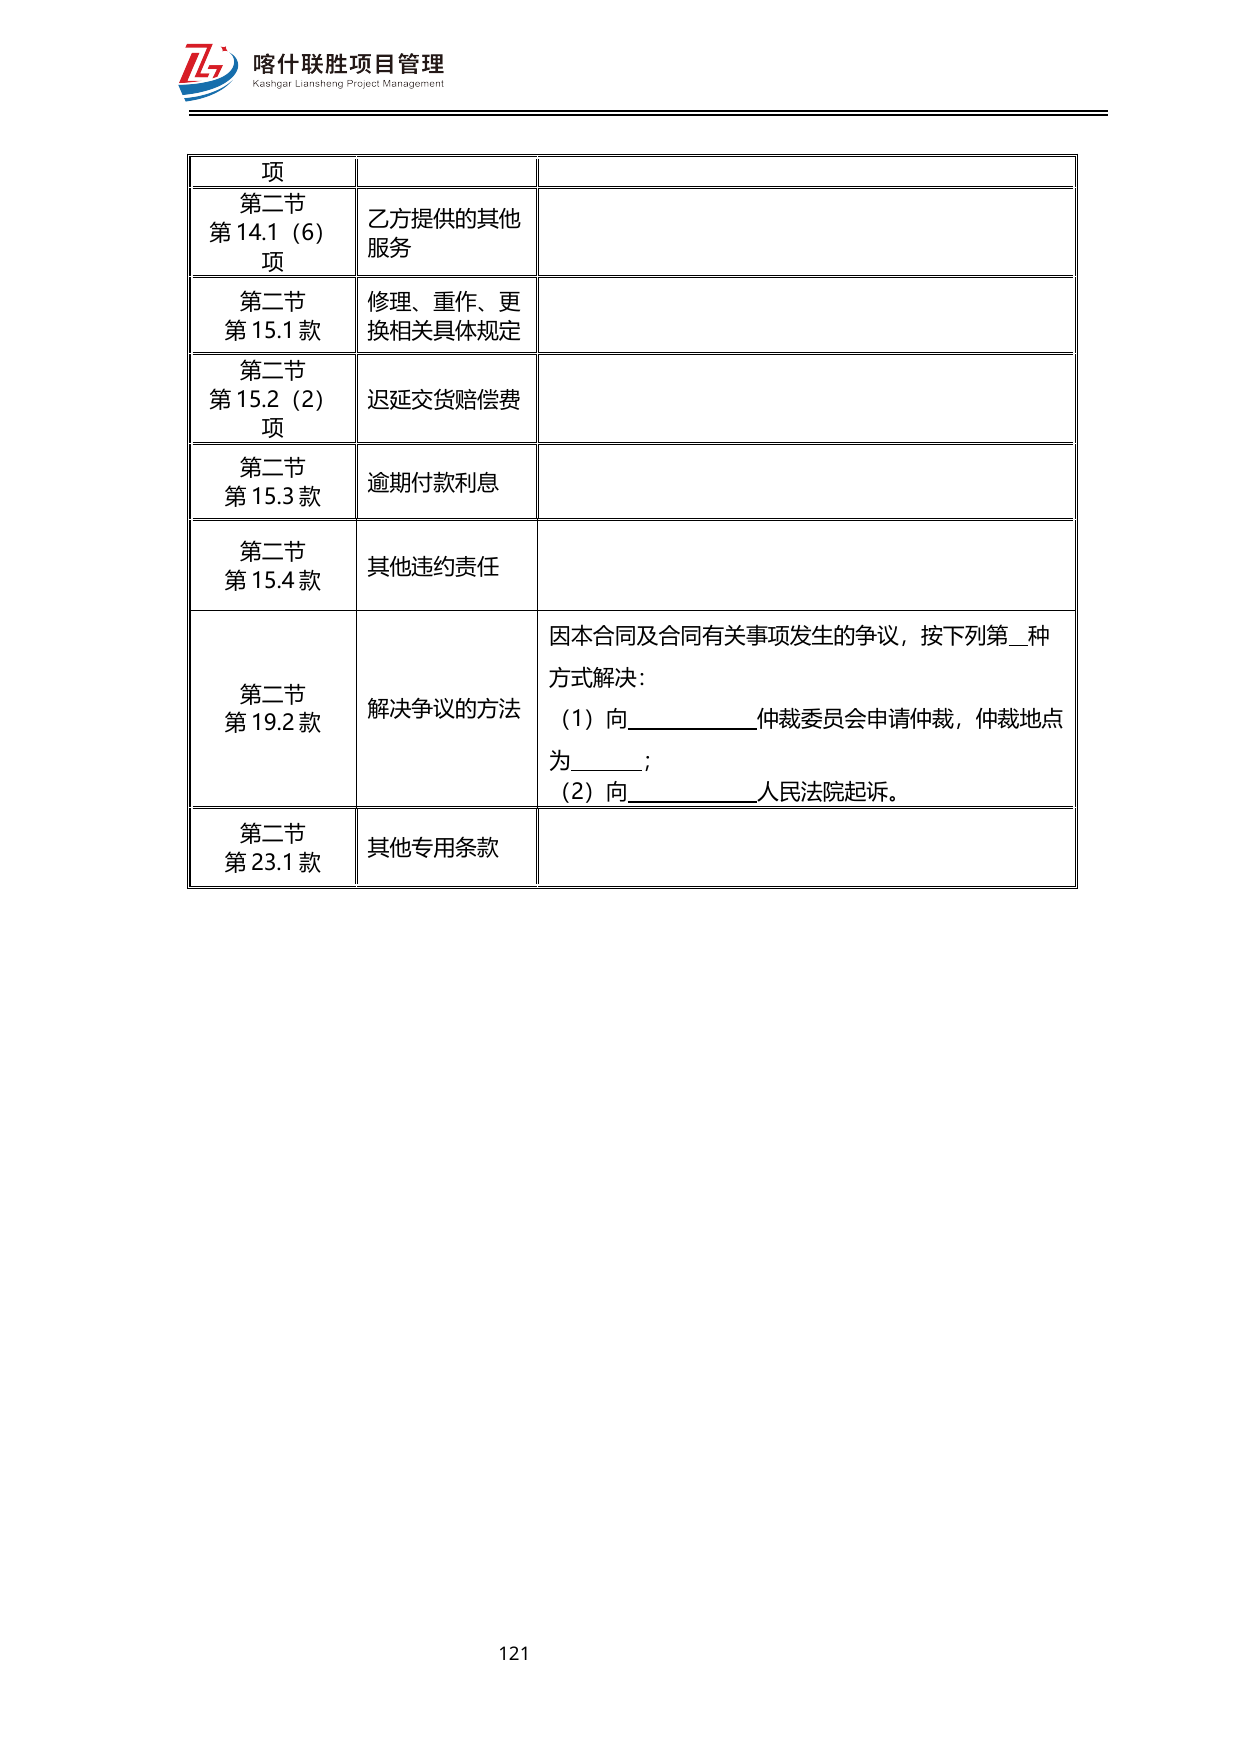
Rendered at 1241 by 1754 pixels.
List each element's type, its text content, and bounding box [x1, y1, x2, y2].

table_cell [539, 186, 1075, 275]
table_cell [539, 442, 1075, 518]
table_cell 乙方提供的其他服务 [358, 189, 536, 275]
table_cell [538, 806, 1075, 886]
table_cell 第二节 第14.1（6）项 [191, 186, 355, 275]
table_cell 其他违约责任 [357, 521, 537, 609]
table_cell 第二节 第15.4款 [189, 518, 356, 609]
table_cell [538, 518, 1076, 609]
table_cell [539, 352, 1075, 442]
table_cell 第二节 第15.1款 [189, 275, 356, 352]
table_cell 第二节 第14.1（5）项 [191, 157, 356, 186]
table_cell 迟延交货赔偿费 [358, 355, 536, 442]
table_cell 其他专用条款 [356, 809, 538, 886]
table_cell [538, 275, 1076, 352]
table_cell 因本合同及合同有关事项发生的争议，按下列第 种方式解决： （1）向 仲裁委员会申请仲裁，仲裁地点为 ； （2）向 人民法院起诉。 [538, 611, 1075, 806]
table_cell 第二节 第23.1款 [191, 806, 356, 886]
table_cell 修理、重作、更换相关具体规定 [358, 278, 536, 352]
table_cell 第二节 第15.3款 [191, 442, 355, 518]
table_cell 第二节 第15.2（2）项 [191, 352, 355, 442]
table_cell [538, 157, 1075, 186]
table_cell 货物回收的约定 [356, 155, 538, 186]
table_cell 第二节 第19.2款 [191, 611, 356, 806]
table_cell 逾期付款利息 [358, 445, 536, 518]
picture [177, 41, 448, 105]
table_cell 解决争议的方法 [357, 611, 537, 806]
